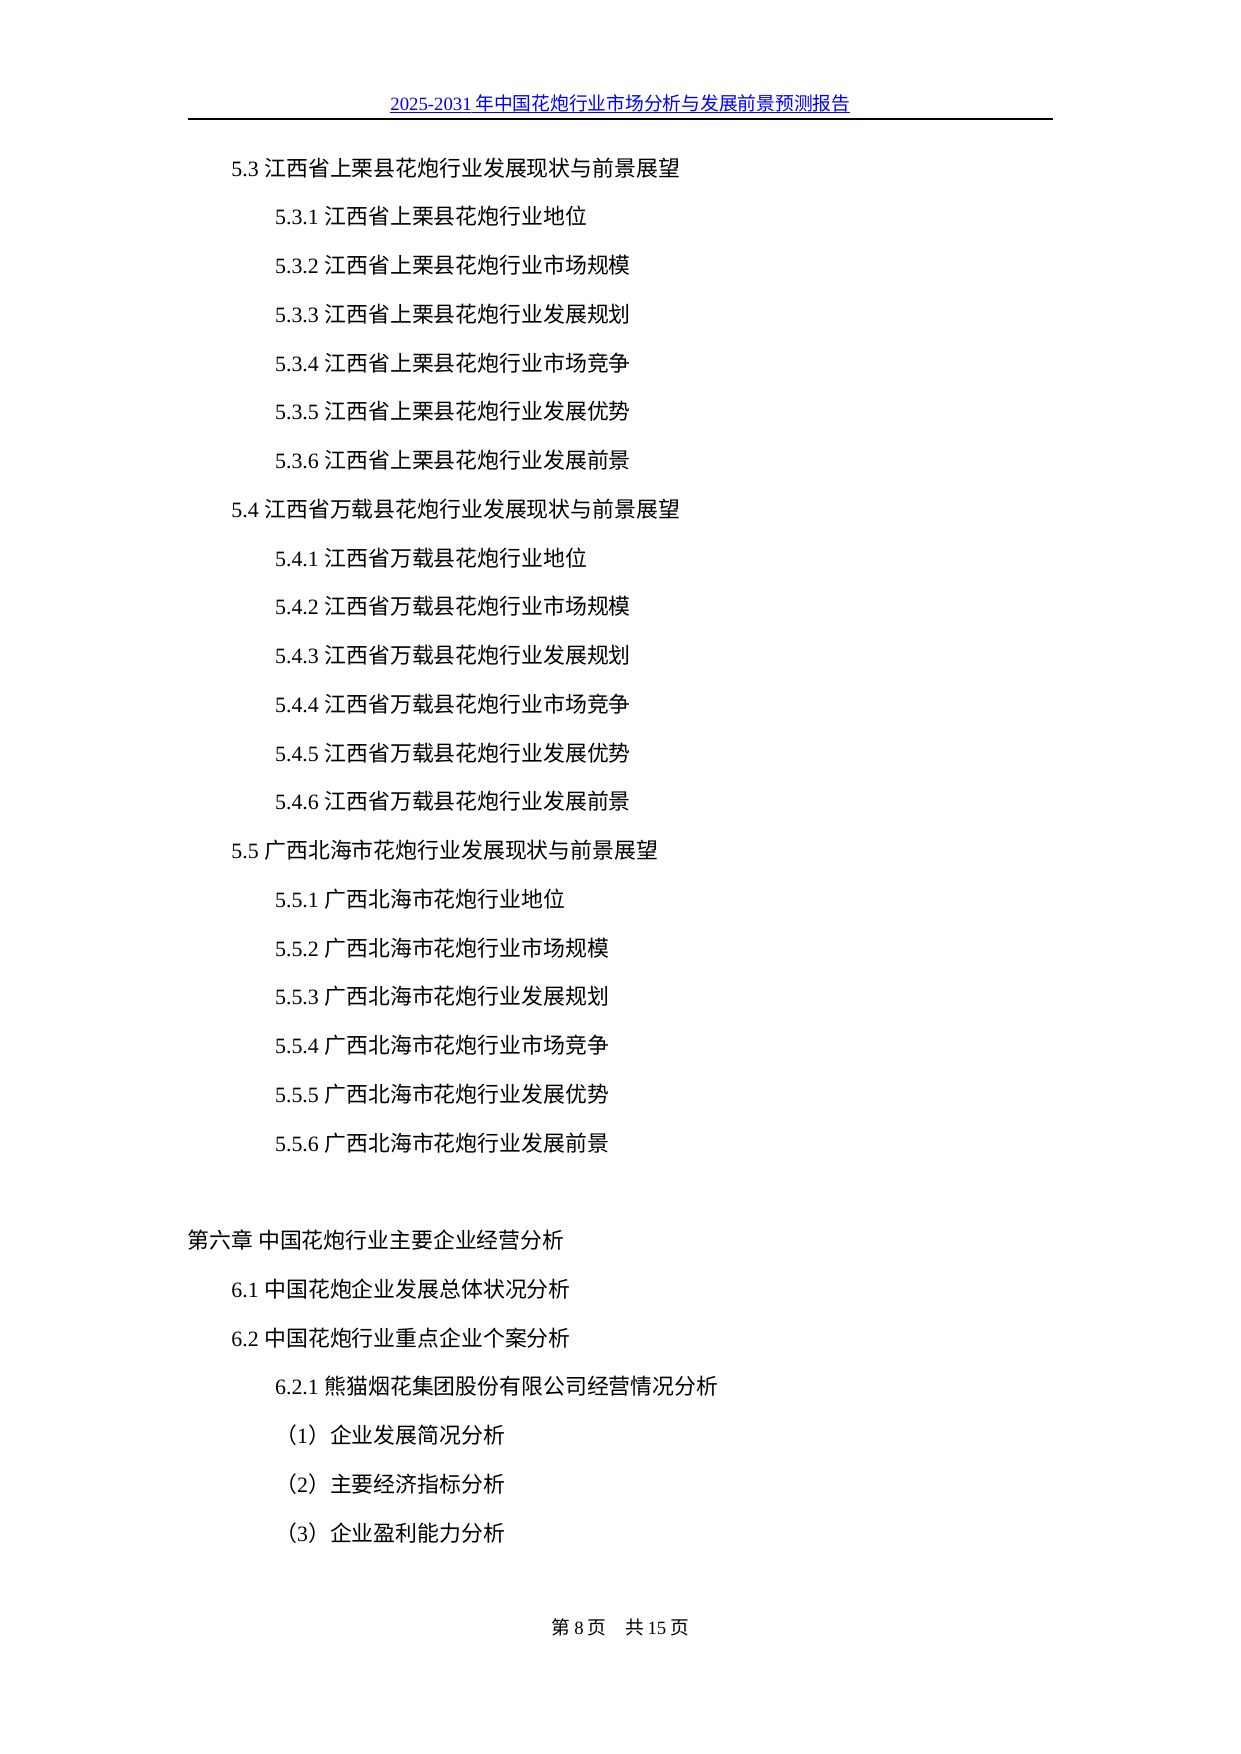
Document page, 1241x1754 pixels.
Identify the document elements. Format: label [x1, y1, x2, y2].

text [187, 150, 1053, 1548]
